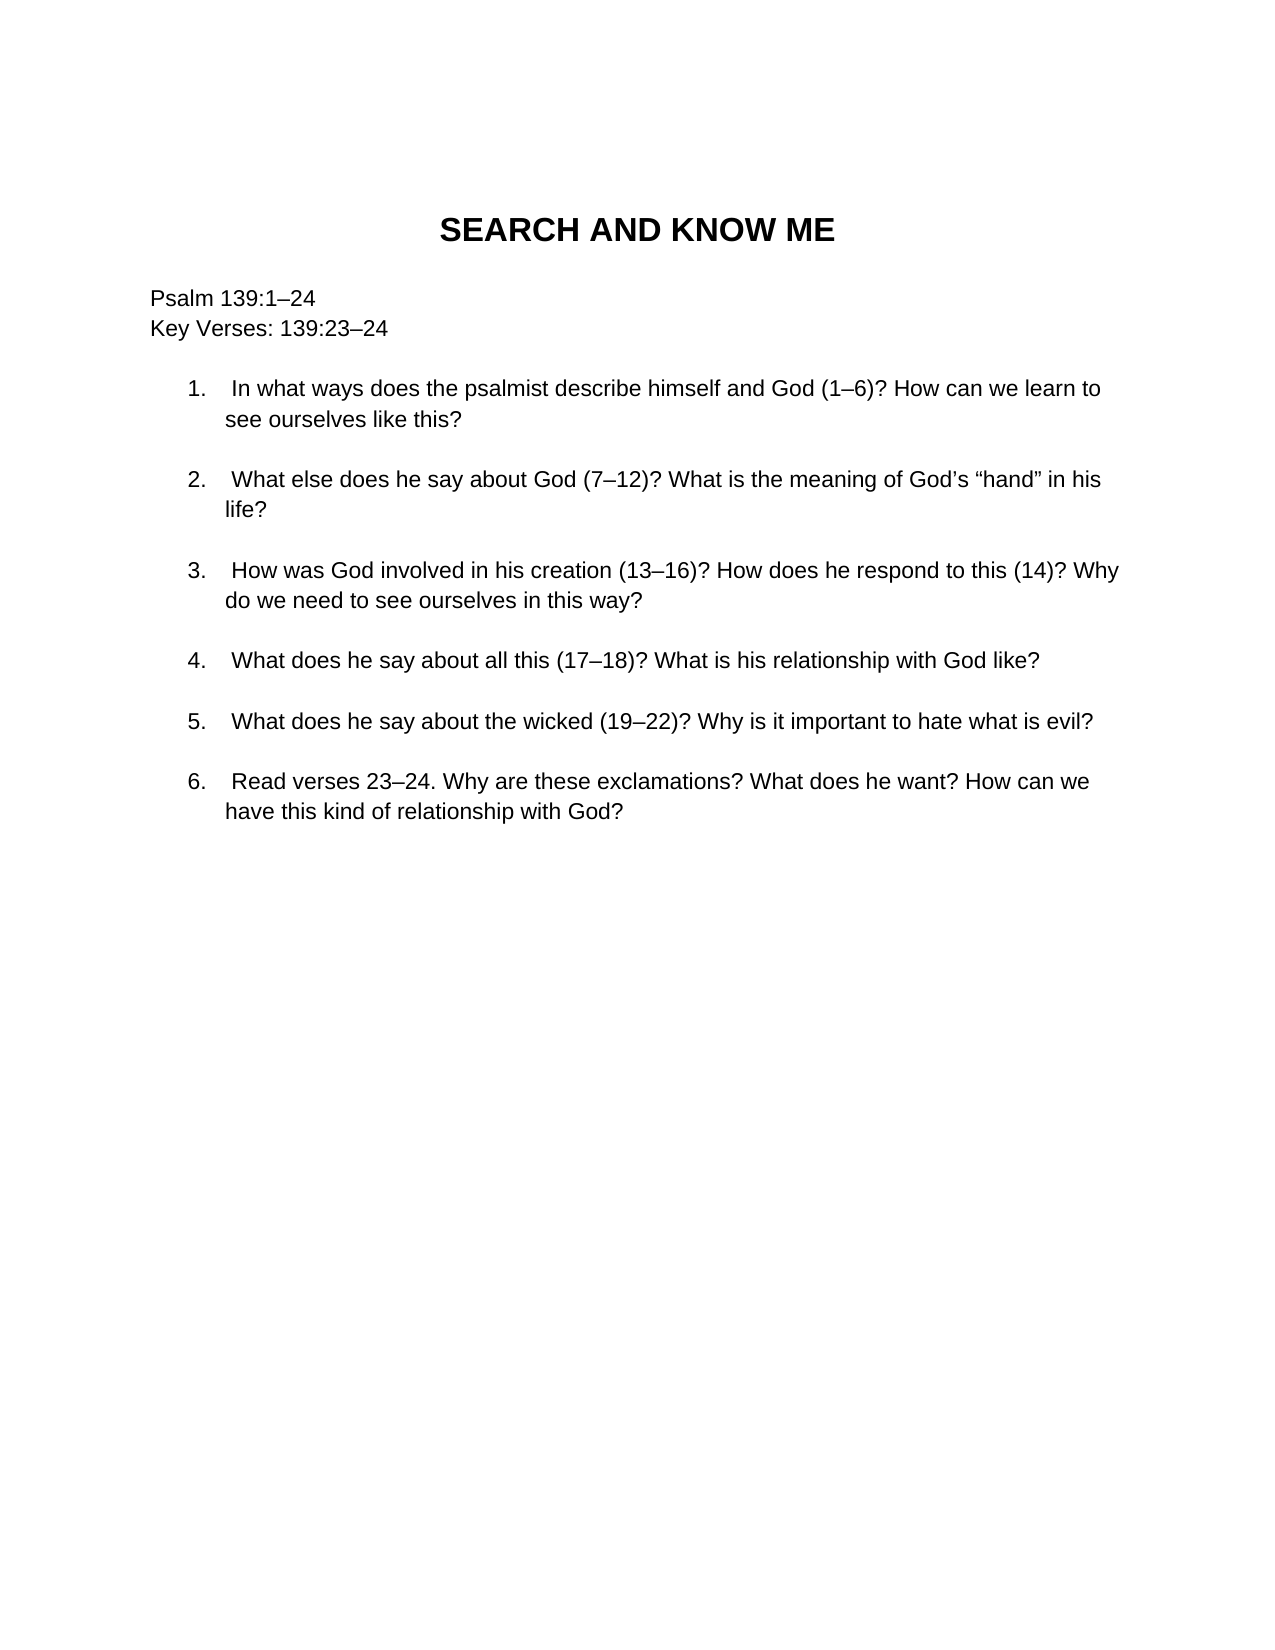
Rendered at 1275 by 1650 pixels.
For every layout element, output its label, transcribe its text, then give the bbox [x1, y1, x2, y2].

text Key Verses: 139:23–24 [150, 315, 1125, 341]
list Read verses 23–24. Why are these exclamations? What does he want? How can we have this kind of relationship with God? [187, 768, 1125, 825]
list What else does he say about God (7–12)? What is the meaning of God’s “hand” in his life? [187, 466, 1125, 523]
text SEARCH AND KNOW ME [150, 210, 1125, 249]
list What does he say about the wicked (19–22)? Why is it important to hate what is evil? [187, 708, 1125, 734]
list In what ways does the psalmist describe himself and God (1–6)? How can we learn to see ourselves like this? [187, 375, 1125, 432]
text Psalm 139:1–24 [150, 285, 1125, 311]
list How was God involved in his creation (13–16)? How does he respond to this (14)? Why do we need to see ourselves in this way? [187, 557, 1125, 613]
list What does he say about all this (17–18)? What is his relationship with God like? [187, 647, 1125, 674]
